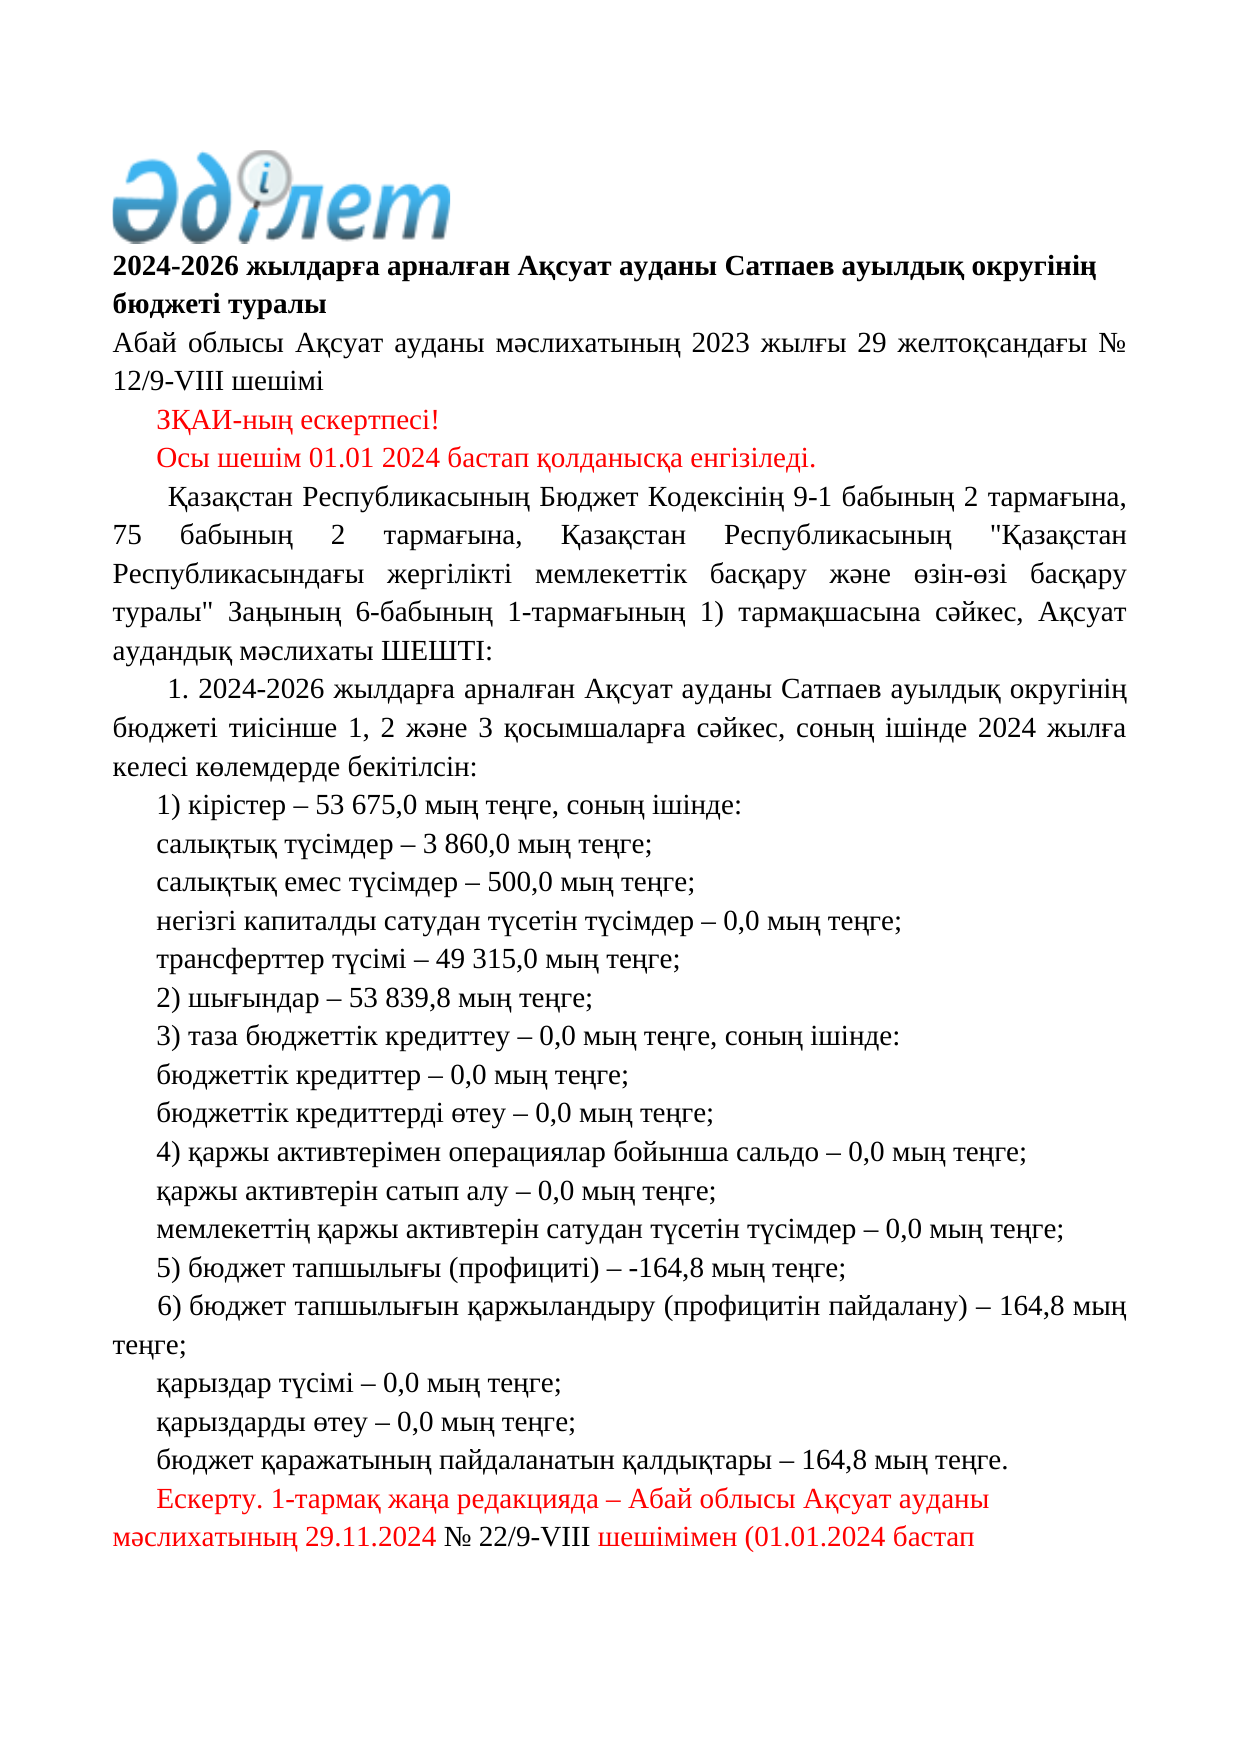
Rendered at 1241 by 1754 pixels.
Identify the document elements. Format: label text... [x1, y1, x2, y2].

text қарыздар түсімі – 0,0 мың теңге; [112, 1365, 1128, 1399]
text Қазақстан Республикасының Бюджет Кодексінің 9-1 бабының 2 тармағына, 75 бабының 2 тармағына, Қазақстан Республикасының "Қазақстан Республикасындағы жергілікті мемлекеттік басқару және өзін-өзі басқару туралы" Заңының 6-бабының 1-тармағының 1) тармақшасына сәйкес, Ақсуат аудандық мәслихаты ШЕШТІ: [112, 479, 1128, 667]
text қарыздарды өтеу – 0,0 мың теңге; [112, 1404, 1128, 1437]
text мемлекеттің қаржы активтерін сатудан түсетін түсімдер – 0,0 мың теңге; [112, 1211, 1128, 1245]
text 2024-2026 жылдарға арналған Ақсуат ауданы Сатпаев ауылдық округінің бюджеті туралы [112, 248, 1128, 320]
text ЗҚАИ-ның ескертпесі! [112, 402, 1128, 435]
text 4) қаржы активтерімен операциялар бойынша сальдо – 0,0 мың теңге; [112, 1134, 1128, 1168]
text 1. 2024-2026 жылдарға арналған Ақсуат ауданы Сатпаев ауылдық округінің бюджеті тиісінше 1, 2 және 3 қосымшаларға сәйкес, соның ішінде 2024 жылға келесі көлемдерде бекітілсін: [112, 672, 1128, 782]
text негізгі капиталды сатудан түсетін түсімдер – 0,0 мың теңге; [112, 903, 1128, 936]
text қаржы активтерін сатып алу – 0,0 мың теңге; [112, 1173, 1128, 1206]
text бюджеттік кредиттерді өтеу – 0,0 мың теңге; [112, 1096, 1128, 1129]
text Осы шешім 01.01 2024 бастап қолданысқа енгізіледі. [112, 440, 1128, 474]
text салықтық түсімдер – 3 860,0 мың теңге; [112, 826, 1128, 859]
text бюджеттік кредиттер – 0,0 мың теңге; [112, 1057, 1128, 1091]
text салықтық емес түсімдер – 500,0 мың теңге; [112, 864, 1128, 898]
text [112, 1481, 1128, 1553]
text 2) шығындар – 53 839,8 мың теңге; [112, 980, 1128, 1013]
text трансферттер түсімі – 49 315,0 мың теңге; [112, 941, 1128, 975]
text 6) бюджет тапшылығын қаржыландыру (профицитін пайдалану) – 164,8 мың теңге; [112, 1288, 1128, 1360]
text 3) таза бюджеттік кредиттеу – 0,0 мың теңге, соның ішінде: [112, 1018, 1128, 1052]
text 1) кірістер – 53 675,0 мың теңге, соның ішінде: [112, 787, 1128, 821]
picture [112, 150, 451, 244]
text 5) бюджет тапшылығы (профициті) – -164,8 мың теңге; [112, 1250, 1128, 1283]
text бюджет қаражатының пайдаланатын қалдықтары – 164,8 мың теңге. [112, 1442, 1128, 1476]
text Абай облысы Ақсуат ауданы мәслихатының 2023 жылғы 29 желтоқсандағы № 12/9-VIII шешімі [112, 325, 1128, 397]
